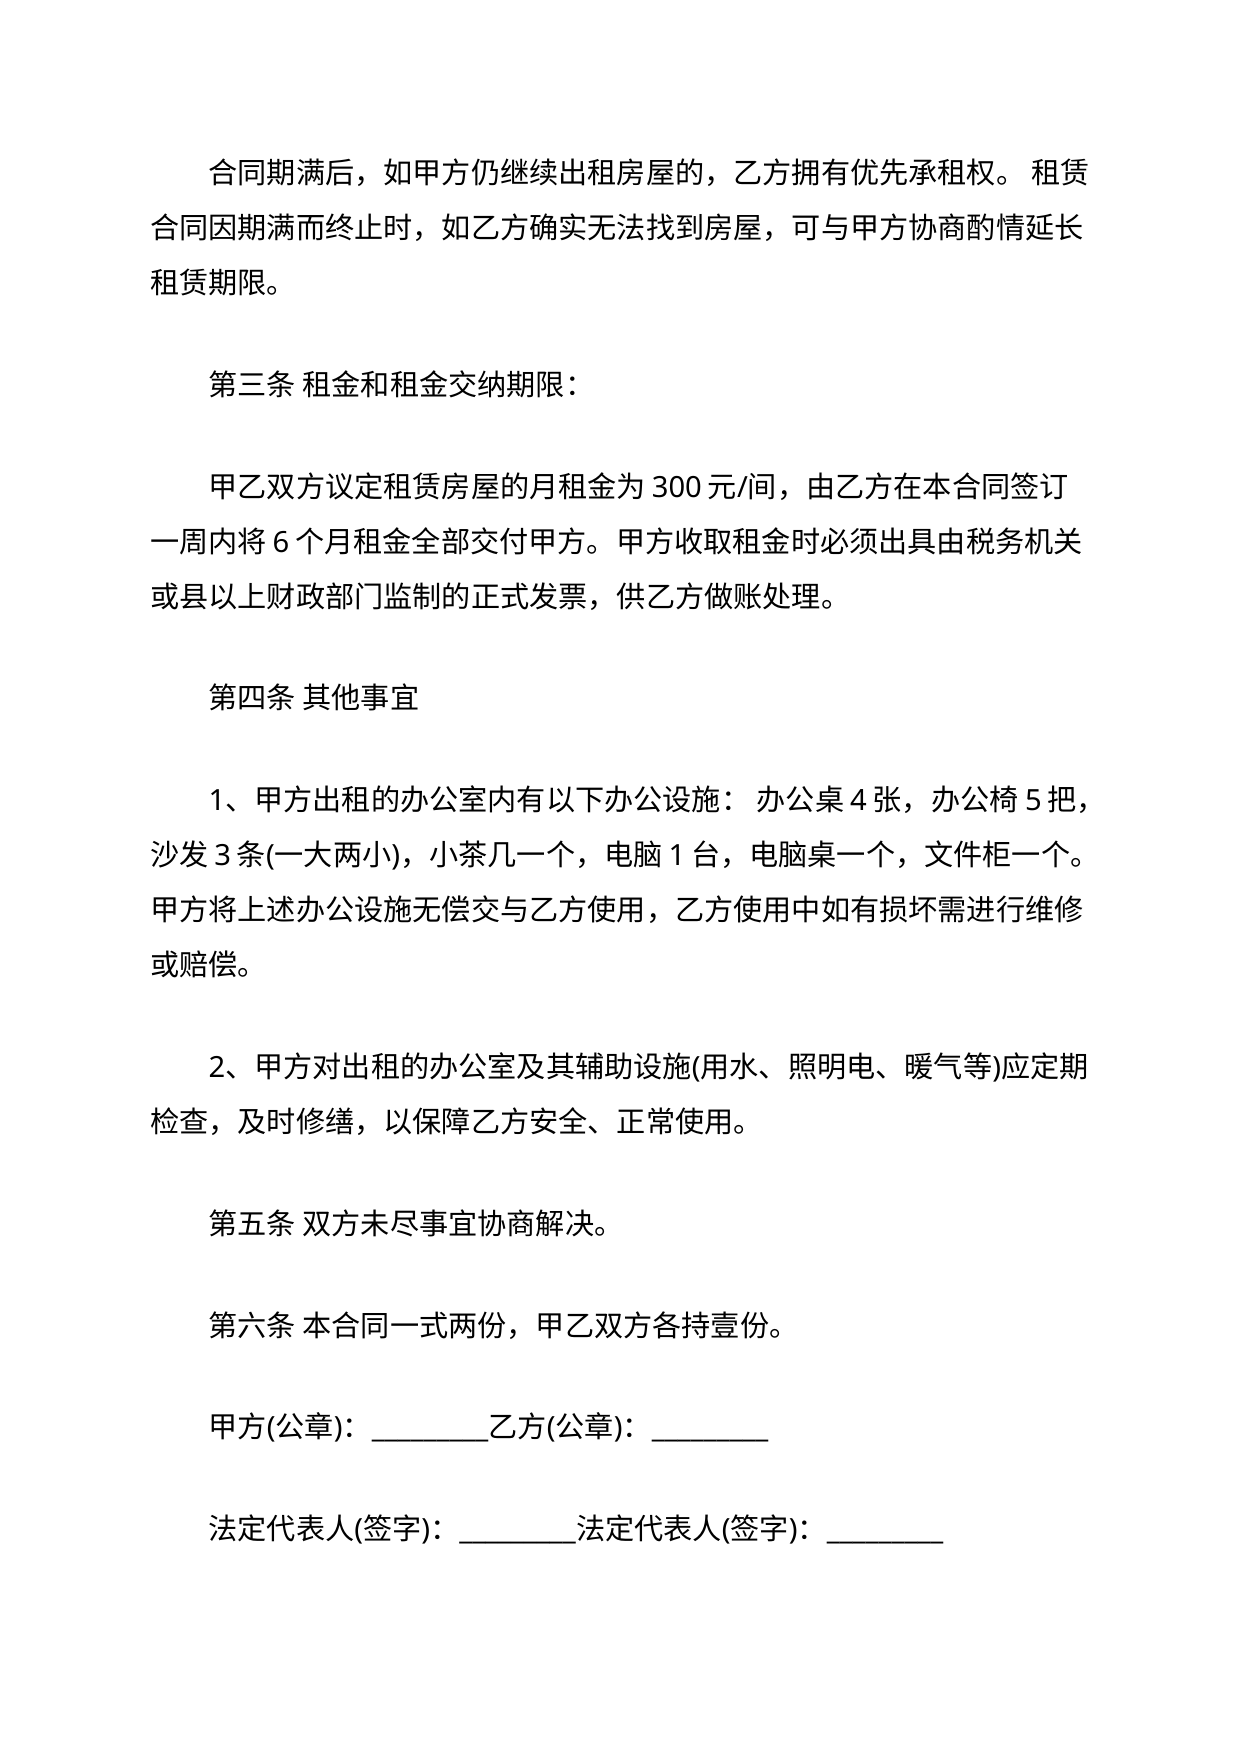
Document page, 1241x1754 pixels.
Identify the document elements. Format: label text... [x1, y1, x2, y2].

text 第六条 本合同一式两份，甲乙双方各持壹份。 [150, 1302, 1090, 1344]
text 合同期满后，如甲方仍继续出租房屋的，乙方拥有优先承租权。 租赁合同因期满而终止时，如乙方确实无法找到房屋，可与甲方协商酌情延长租赁期限。 [150, 150, 1090, 302]
text 第五条 双方未尽事宜协商解决。 [150, 1200, 1090, 1243]
text 甲乙双方议定租赁房屋的月租金为300元/间，由乙方在本合同签订一周内将6个月租金全部交付甲方。甲方收取租金时必须出具由税务机关或县以上财政部门监制的正式发票，供乙方做账处理。 [150, 463, 1090, 616]
text 第三条 租金和租金交纳期限： [150, 362, 1090, 404]
text 甲方(公章)：_________乙方(公章)：_________ [150, 1404, 1090, 1446]
text 法定代表人(签字)：_________法定代表人(签字)：_________ [150, 1506, 1090, 1548]
text 第四条 其他事宜 [150, 675, 1090, 717]
text 1、甲方出租的办公室内有以下办公设施： 办公桌4张，办公椅 5把，沙发3条(一大两小)，小茶几一个，电脑1台，电脑桌一个，文件柜一个。甲方将上述办公设施无偿交与乙方使用，乙方使用中如有损坏需进行维修或赔偿。 [150, 777, 1090, 984]
text 2、甲方对出租的办公室及其辅助设施(用水、照明电、暖气等)应定期检查，及时修缮，以保障乙方安全、正常使用。 [150, 1043, 1090, 1141]
